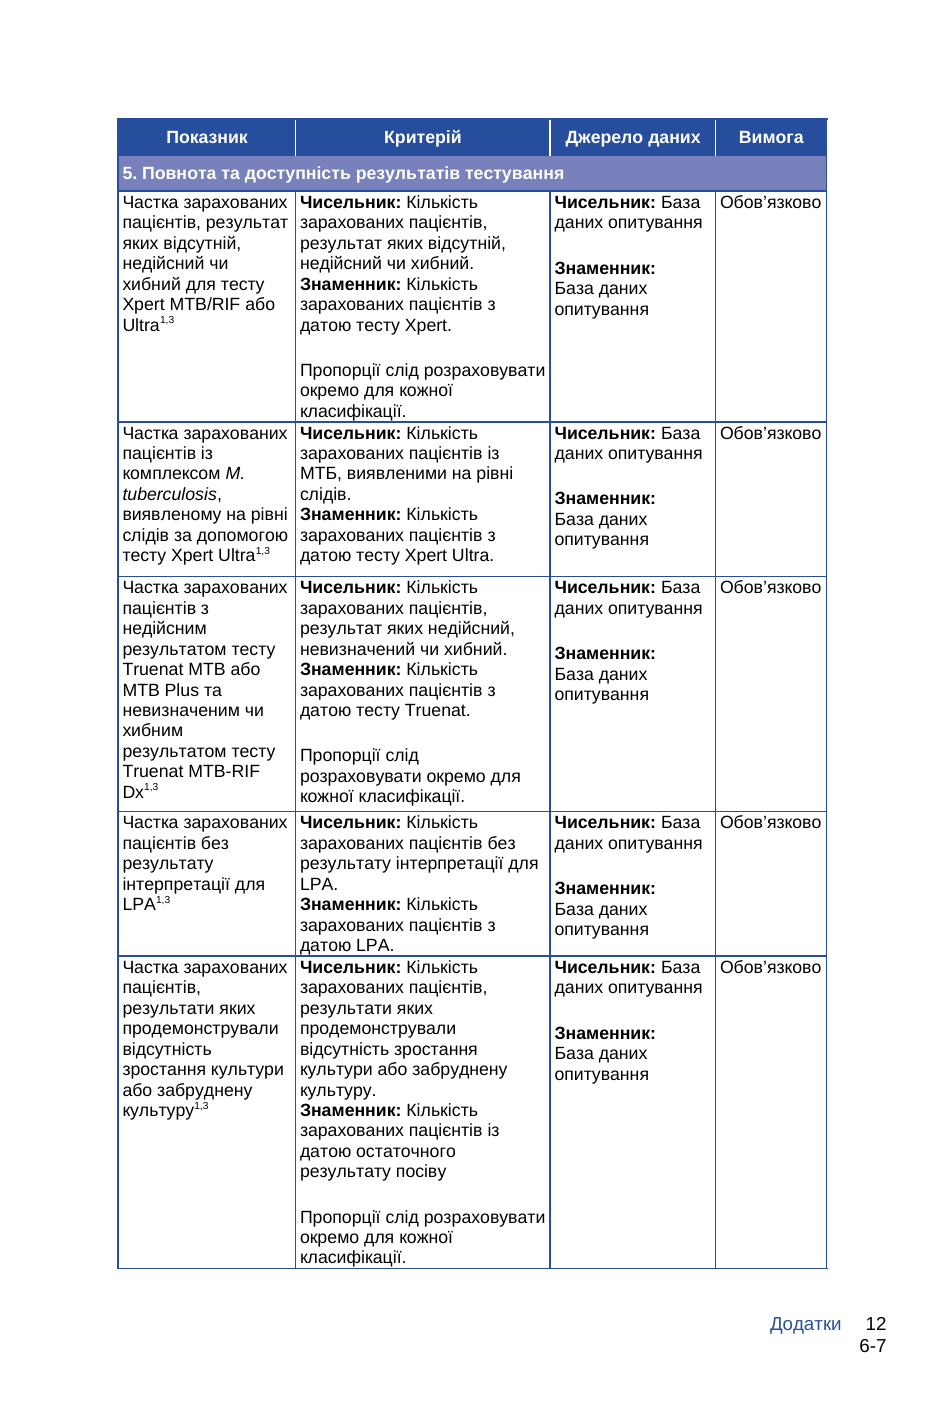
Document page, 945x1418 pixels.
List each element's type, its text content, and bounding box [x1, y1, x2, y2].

table_cell Частка зарахованих пацієнтів, результати яких продемонстрували відсутність зростання культури або забруднену культуру1,3 [119, 957, 295, 1268]
table_cell Чисельник: Кількість зарахованих пацієнтів, результати яких продемонстрували відсутність зростання культури або забруднену культуру. Знаменник: Кількість зарахованих пацієнтів із датою остаточного результату посіву Пропорції слід розраховувати окремо для кожної класифікації. [296, 957, 549, 1268]
table_cell Частка зарахованих пацієнтів із комплексом M. tuberculosis, виявленому на рівні слідів за допомогою тесту Xpert Ultra1,3 [119, 423, 295, 576]
table_header Критерій [296, 120, 549, 154]
table_cell Частка зарахованих пацієнтів без результату інтерпретації для LPA1,3 [119, 812, 295, 955]
table_cell Чисельник: Кількість зарахованих пацієнтів, результат яких недійсний, невизначений чи хибний. Знаменник: Кількість зарахованих пацієнтів з датою тесту Truenat. Пропорції слід розраховувати окремо для кожної класифікації. [296, 577, 549, 811]
table_cell Обов’язково [716, 812, 826, 955]
table_cell Обов’язково [716, 957, 826, 1268]
table_cell Частка зарахованих пацієнтів з недійсним результатом тесту Truenat MTB або MTB Plus та невизначеним чи хибним результатом тесту Truenat MTB-RIF Dx1,3 [119, 577, 295, 811]
table_cell Обов’язково [716, 192, 826, 421]
table_cell Чисельник: Кількість зарахованих пацієнтів без результату інтерпретації для LPA. Знаменник: Кількість зарахованих пацієнтів з датою LPA. [296, 812, 549, 955]
table_cell 5. Повнота та доступність результатів тестування [119, 156, 826, 190]
table_cell Чисельник: База даних опитування Знаменник: База даних опитування [551, 577, 715, 811]
table_cell Чисельник: База даних опитування Знаменник: База даних опитування [551, 423, 715, 576]
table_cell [551, 192, 715, 421]
table_cell Чисельник: Кількість зарахованих пацієнтів, результат яких відсутній, недійсний чи хибний. Знаменник: Кількість зарахованих пацієнтів з датою тесту Xpert. Пропорції слід розраховувати окремо для кожної класифікації. [296, 192, 549, 421]
table_header Джерело даних [551, 120, 715, 154]
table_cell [551, 957, 715, 1268]
table_cell Чисельник: База даних опитування Знаменник: База даних опитування [551, 812, 715, 955]
table_header Вимога [716, 120, 826, 154]
table_cell Частка зарахованих пацієнтів, результат яких відсутній, недійсний чи хибний для тесту Xpert MTB/RIF або Ultra1,3 [119, 192, 295, 421]
table_cell Обов’язково [716, 423, 826, 576]
table_header Показник [119, 120, 295, 154]
table_cell Обов’язково [716, 577, 826, 811]
table_cell Чисельник: Кількість зарахованих пацієнтів із МТБ, виявленими на рівні слідів. Знаменник: Кількість зарахованих пацієнтів з датою тесту Xpert Ultra. [296, 423, 549, 576]
